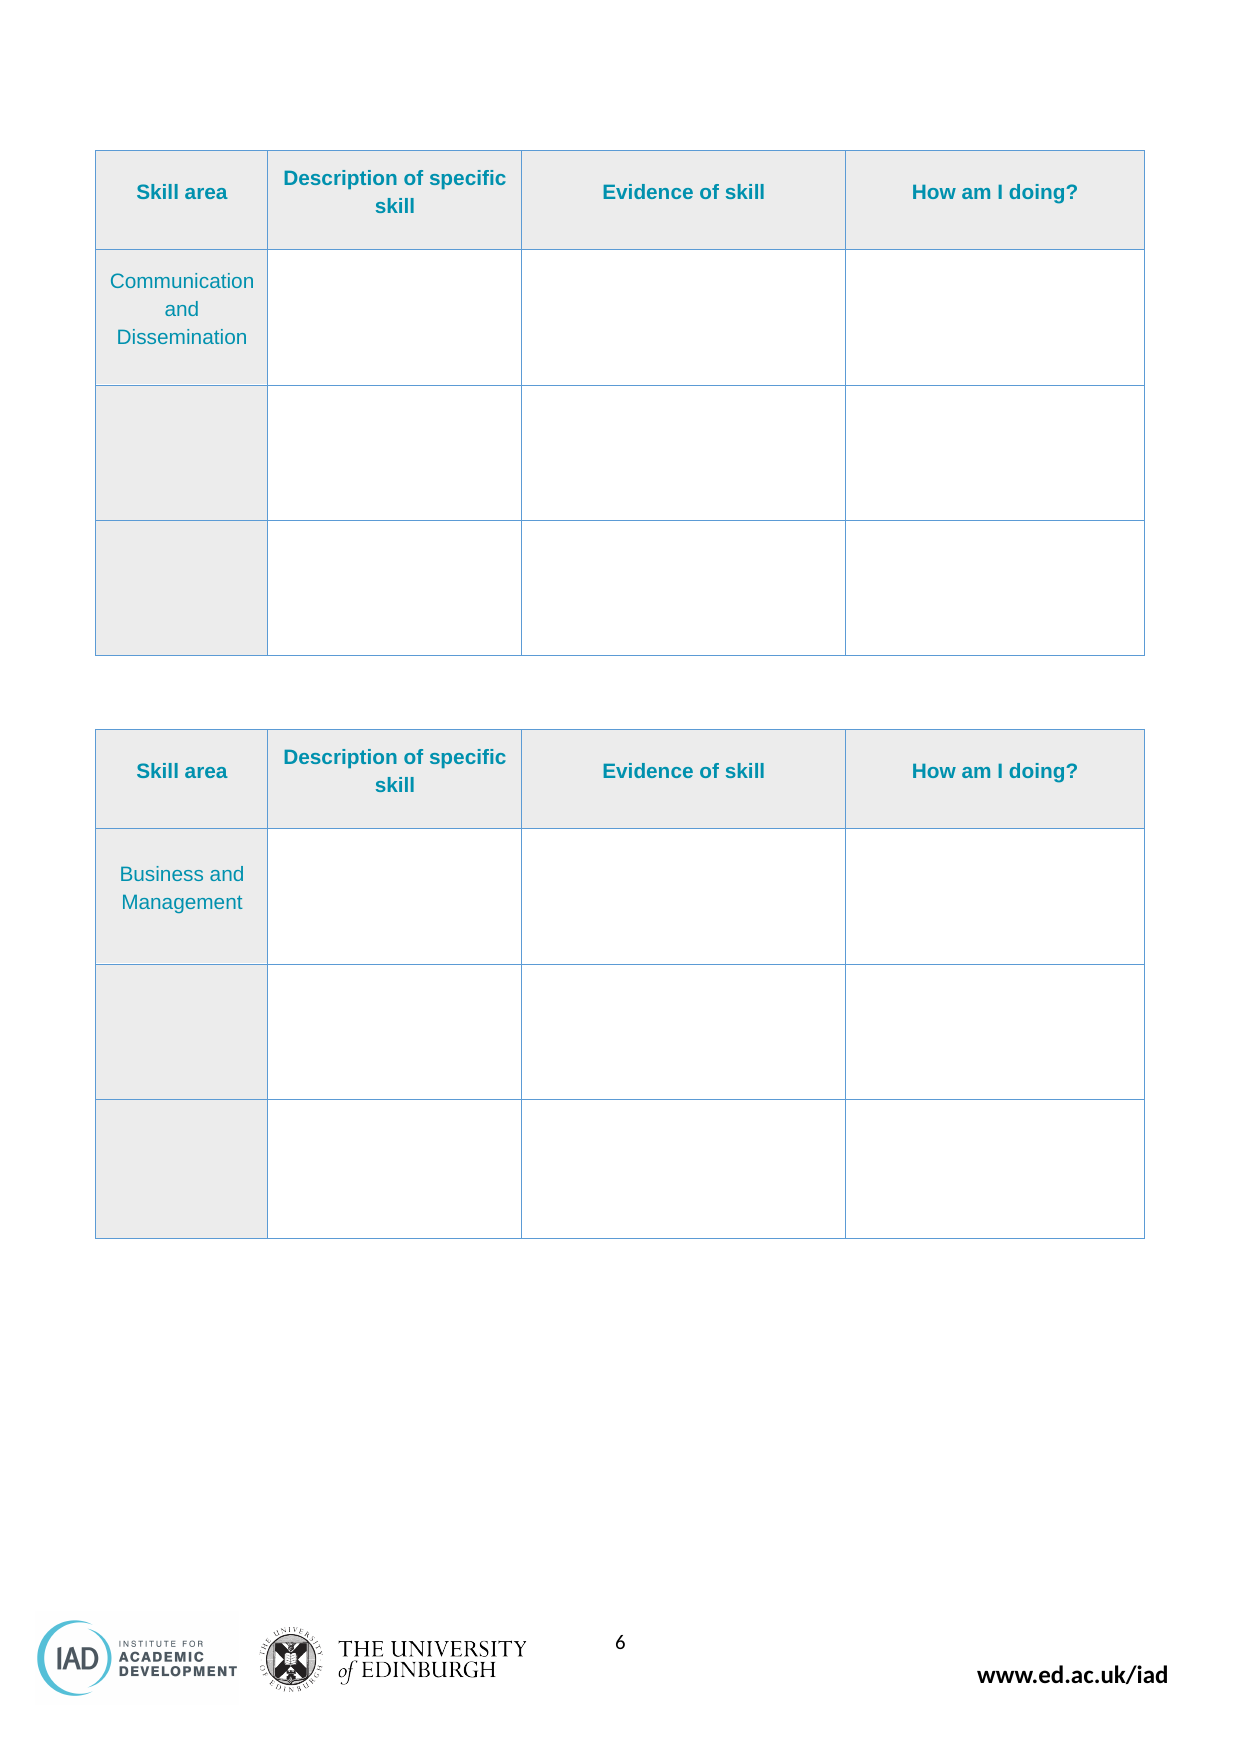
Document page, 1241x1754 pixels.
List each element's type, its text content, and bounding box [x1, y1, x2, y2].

table_cell [96, 965, 267, 1099]
table_header Evidence of skill [522, 730, 845, 828]
table_cell [846, 829, 1144, 963]
table_cell [522, 965, 845, 1099]
table_cell [268, 250, 521, 384]
table_cell [96, 521, 267, 655]
table_cell [522, 250, 845, 384]
table_header Evidence of skill [522, 151, 845, 249]
table_header Description of specific skill [268, 730, 521, 828]
table_cell [846, 250, 1144, 384]
table_cell [268, 1100, 521, 1238]
table_cell [846, 1100, 1144, 1238]
table_cell [96, 386, 267, 520]
table_cell [268, 521, 521, 655]
table_header Skill area [96, 730, 267, 828]
table_cell Communication and Dissemination [96, 250, 267, 384]
table_cell [846, 521, 1144, 655]
picture [35, 1611, 240, 1705]
table_cell Business and Management [96, 829, 267, 963]
table_cell [522, 1100, 845, 1238]
table_cell [268, 965, 521, 1099]
table_cell [522, 521, 845, 655]
table_cell [522, 386, 845, 520]
table_header Description of specific skill [268, 151, 521, 249]
table_cell [846, 386, 1144, 520]
table_cell [96, 1100, 267, 1238]
table_header Skill area [96, 151, 267, 249]
table_cell [268, 386, 521, 520]
table_cell [268, 829, 521, 963]
table_header How am I doing? [846, 730, 1144, 828]
table_header How am I doing? [846, 151, 1144, 249]
picture [259, 1627, 527, 1692]
table_cell [846, 965, 1144, 1099]
table_cell [522, 829, 845, 963]
